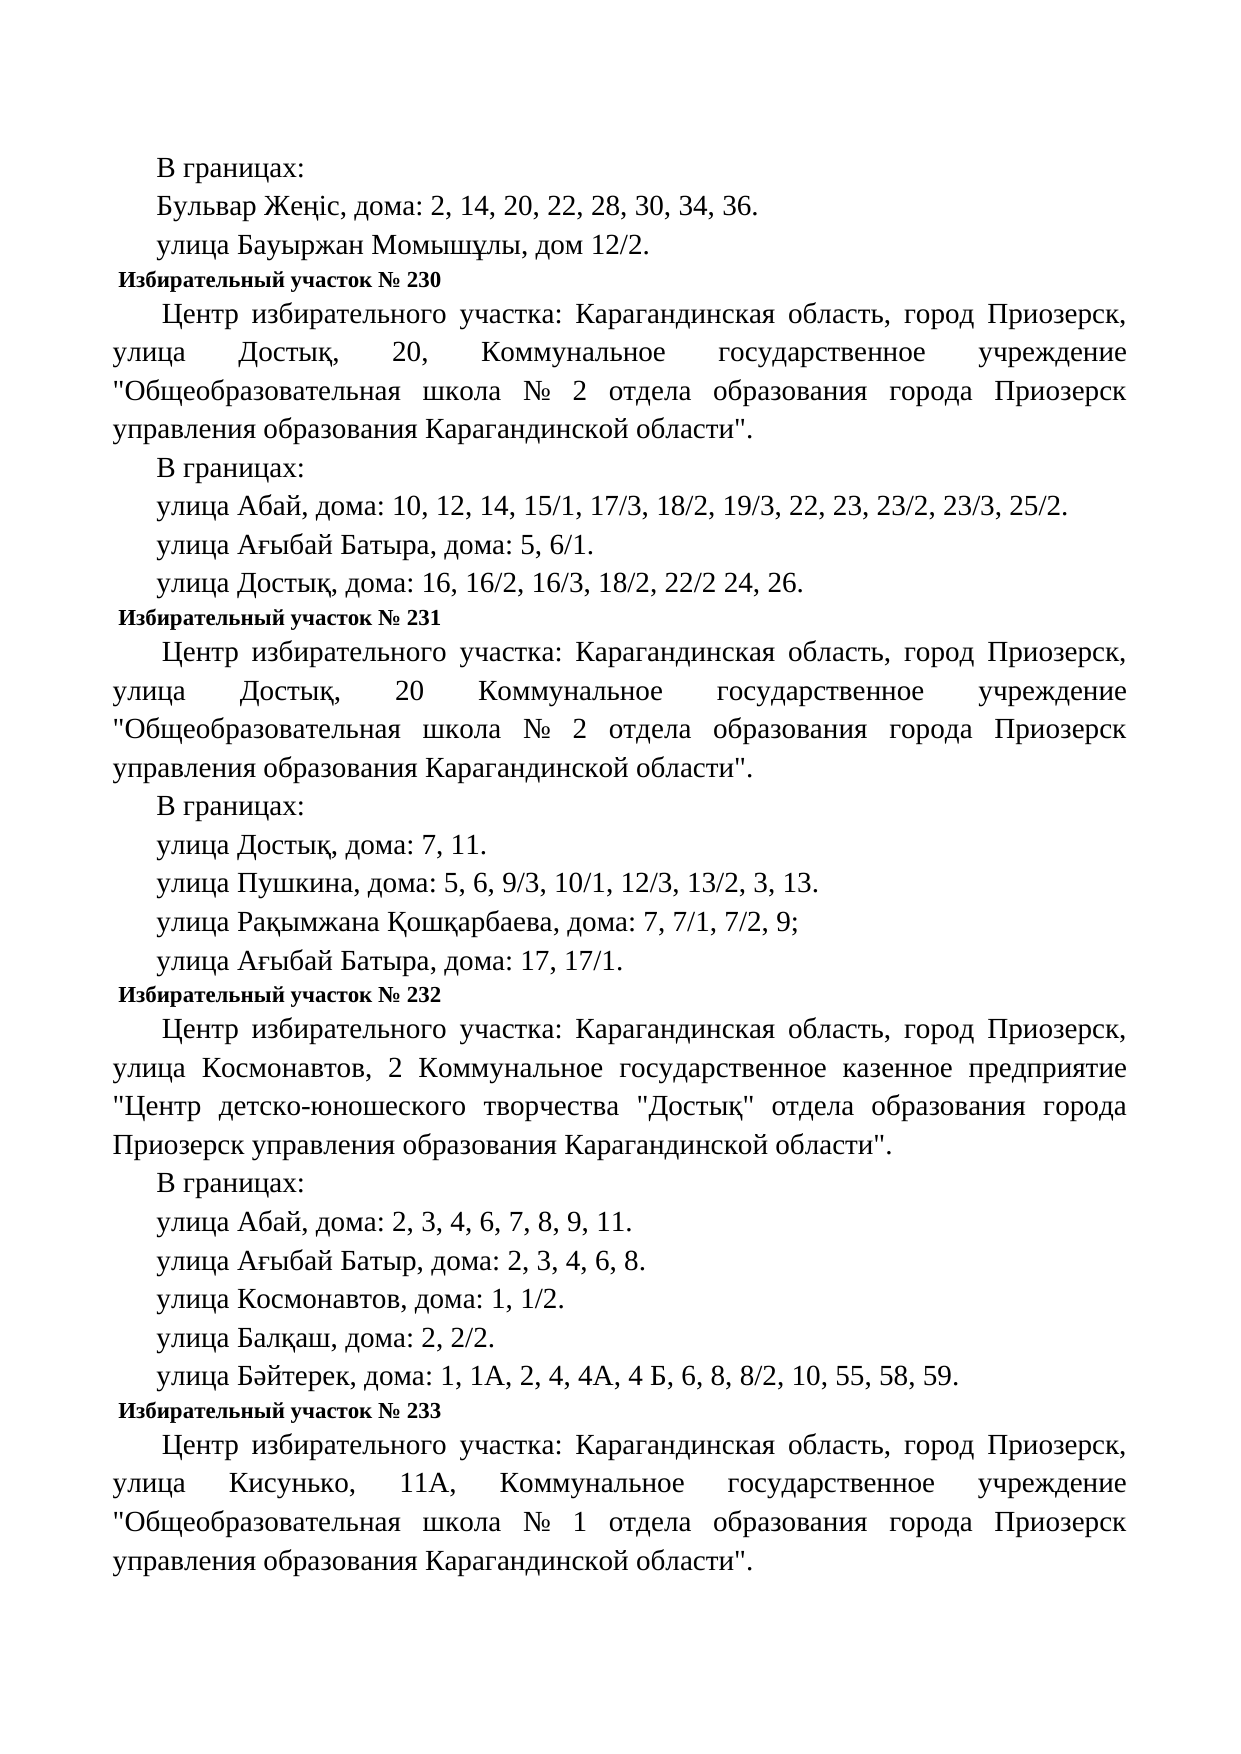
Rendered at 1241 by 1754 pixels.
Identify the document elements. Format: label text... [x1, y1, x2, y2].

text Центр избирательного участка: Карагандинская область, город Приозерск, улица Достық, 20, Коммунальное государственное учреждение "Общеобразовательная школа № 2 отдела образования города Приозерск управления образования Карагандинской области". [112, 296, 1128, 445]
text В границах: [112, 1166, 1128, 1199]
text улица Ағыбай Батыра, дома: 17, 17/1. [112, 943, 1128, 976]
text Избирательный участок № 232 [112, 981, 1128, 1008]
text улица Пушкина, дома: 5, 6, 9/3, 10/1, 12/3, 13/2, 3, 13. [112, 866, 1128, 899]
text улица Рақымжана Қошқарбаева, дома: 7, 7/1, 7/2, 9; [112, 904, 1128, 938]
text Центр избирательного участка: Карагандинская область, город Приозерск, улица Кисунько, 11А, Коммунальное государственное учреждение "Общеобразовательная школа № 1 отдела образования города Приозерск управления образования Карагандинской области". [112, 1427, 1128, 1576]
text Центр избирательного участка: Карагандинская область, город Приозерск, улица Достық, 20 Коммунальное государственное учреждение "Общеобразовательная школа № 2 отдела образования города Приозерск управления образования Карагандинской области". [112, 634, 1128, 783]
text Центр избирательного участка: Карагандинская область, город Приозерск, улица Космонавтов, 2 Коммунальное государственное казенное предприятие "Центр детско-юношеского творчества "Достық" отдела образования города Приозерск управления образования Карагандинской области". [112, 1011, 1128, 1161]
text Избирательный участок № 230 [112, 266, 1128, 292]
text В границах: [112, 450, 1128, 483]
text В границах: [112, 150, 1128, 183]
text улица Космонавтов, дома: 1, 1/2. [112, 1281, 1128, 1315]
text улица Достық, дома: 16, 16/2, 16/3, 18/2, 22/2 24, 26. [112, 566, 1128, 599]
text В границах: [112, 788, 1128, 822]
text улица Достық, дома: 7, 11. [112, 827, 1128, 861]
text Избирательный участок № 231 [112, 604, 1128, 631]
text улица Бауыржан Момышұлы, дом 12/2. [112, 227, 1128, 261]
text улица Бәйтерек, дома: 1, 1А, 2, 4, 4А, 4 Б, 6, 8, 8/2, 10, 55, 58, 59. [112, 1358, 1128, 1392]
text Бульвар Жеңіс, дома: 2, 14, 20, 22, 28, 30, 34, 36. [112, 188, 1128, 222]
text улица Балқаш, дома: 2, 2/2. [112, 1320, 1128, 1353]
text улица Абай, дома: 2, 3, 4, 6, 7, 8, 9, 11. [112, 1204, 1128, 1238]
text улица Ағыбай Батыр, дома: 2, 3, 4, 6, 8. [112, 1243, 1128, 1276]
text улица Ағыбай Батыра, дома: 5, 6/1. [112, 527, 1128, 561]
text Избирательный участок № 233 [112, 1397, 1128, 1423]
text улица Абай, дома: 10, 12, 14, 15/1, 17/3, 18/2, 19/3, 22, 23, 23/2, 23/3, 25/2. [112, 488, 1128, 522]
